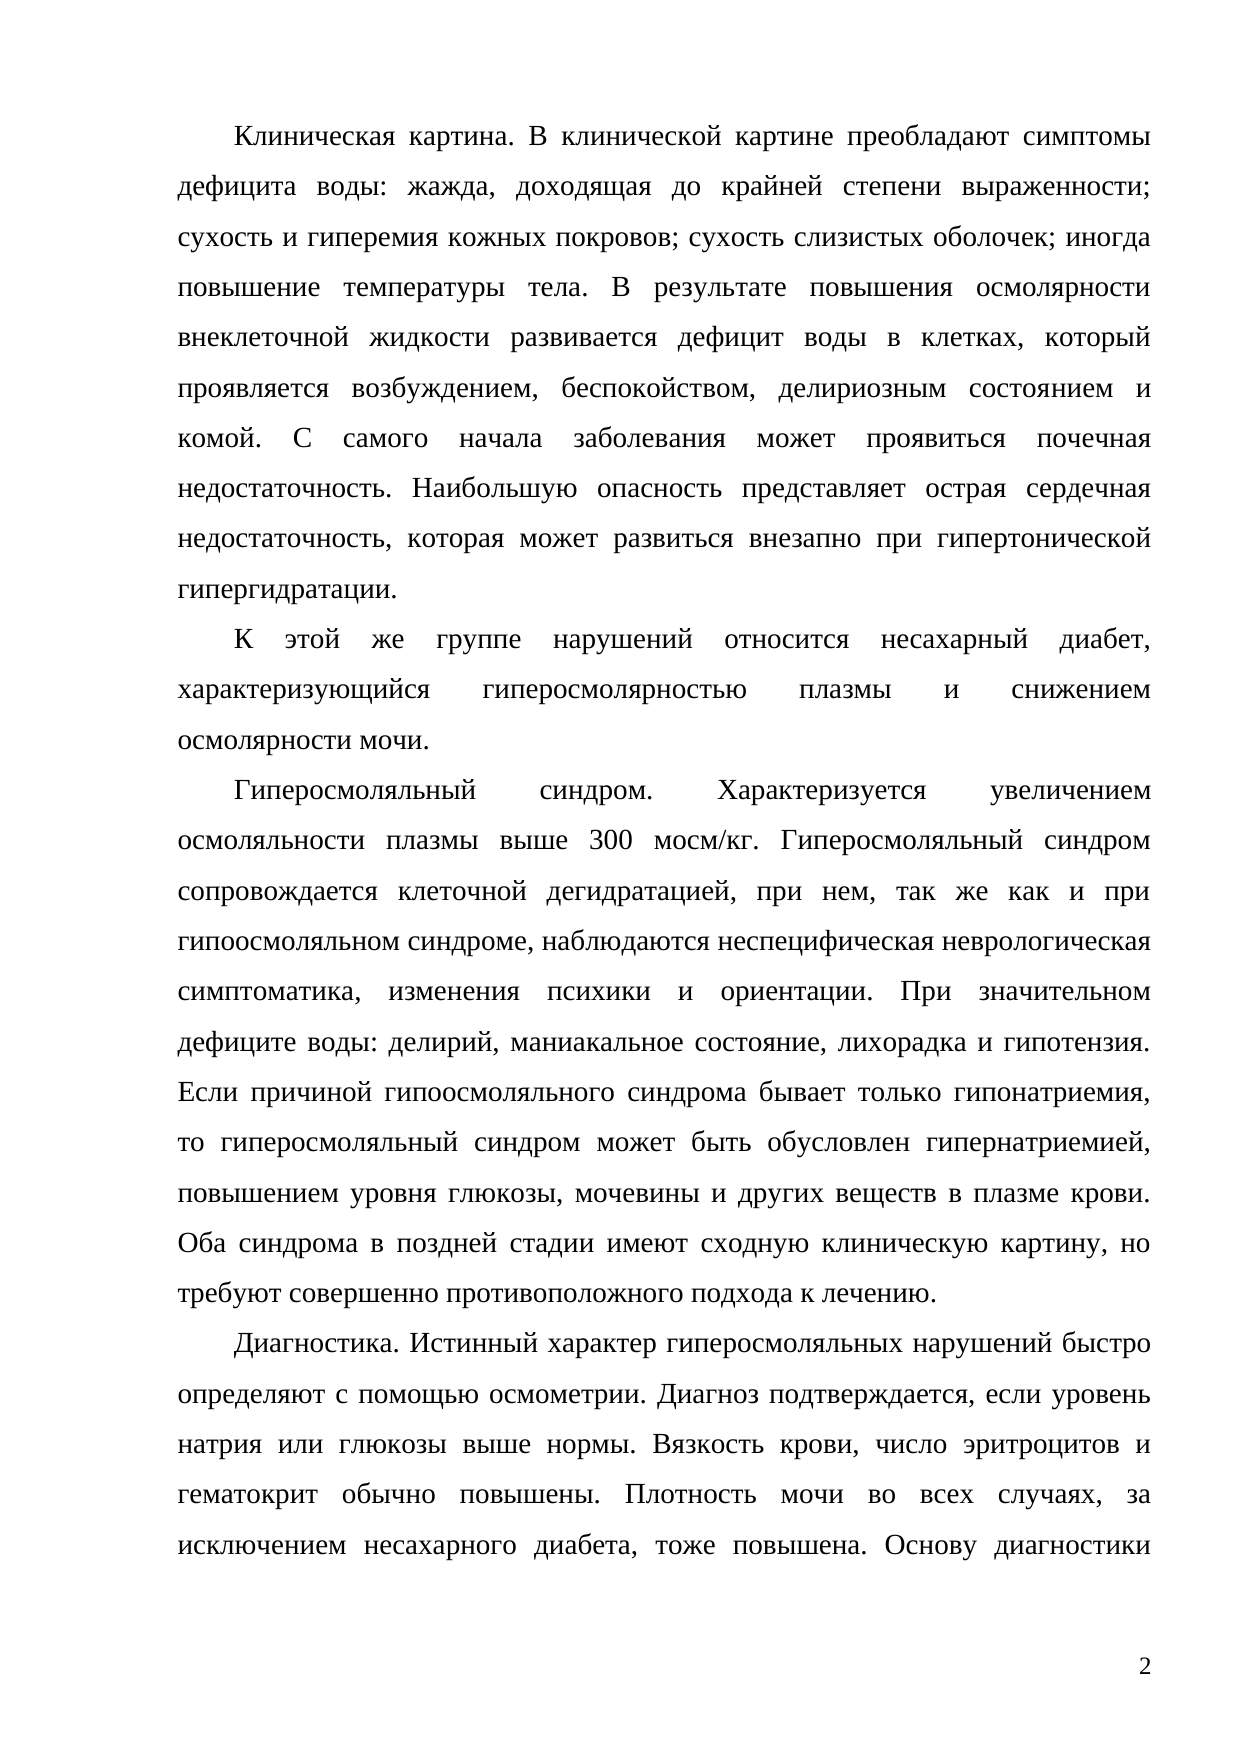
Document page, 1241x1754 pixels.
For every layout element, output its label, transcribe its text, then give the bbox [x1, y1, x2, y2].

text Гиперосмоляльный синдром. Характеризуется увеличением осмоляльности плазмы выше 300 мосм/кг. Гиперосмоляльный синдром сопровождается клеточной дегидратацией, при нем, так же как и при гипоосмоляльном синдроме, наблюдаются неспецифическая неврологическая симптоматика, изменения психики и ориентации. При значительном дефиците воды: делирий, маниакальное состояние, лихорадка и гипотензия. Если причиной гипоосмоляльного синдрома бывает только гипонатриемия, то гиперосмоляльный синдром может быть обусловлен гипернатриемией, повышением уровня глюкозы, мочевины и других веществ в плазме крови. Оба синдрома в поздней стадии имеют сходную клиническую картину, но требуют совершенно противоположного подхода к лечению. [177, 772, 1152, 1309]
text К этой же группе нарушений относится несахарный диабет, характеризующийся гиперосмолярностью плазмы и снижением осмолярности мочи. [177, 621, 1152, 755]
text Клиническая картина. В клинической картине преобладают симптомы дефицита воды: жажда, доходящая до крайней степени выраженности; сухость и гиперемия кожных покровов; сухость слизистых оболочек; иногда повышение температуры тела. В результате повышения осмолярности внеклеточной жидкости развивается дефицит воды в клетках, который проявляется возбуждением, беспокойством, делириозным состоянием и комой. С самого начала заболевания может проявиться почечная недостаточность. Наибольшую опасность представляет острая сердечная недостаточность, которая может развиться внезапно при гипертонической гипергидратации. [177, 118, 1152, 604]
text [177, 1326, 1152, 1560]
